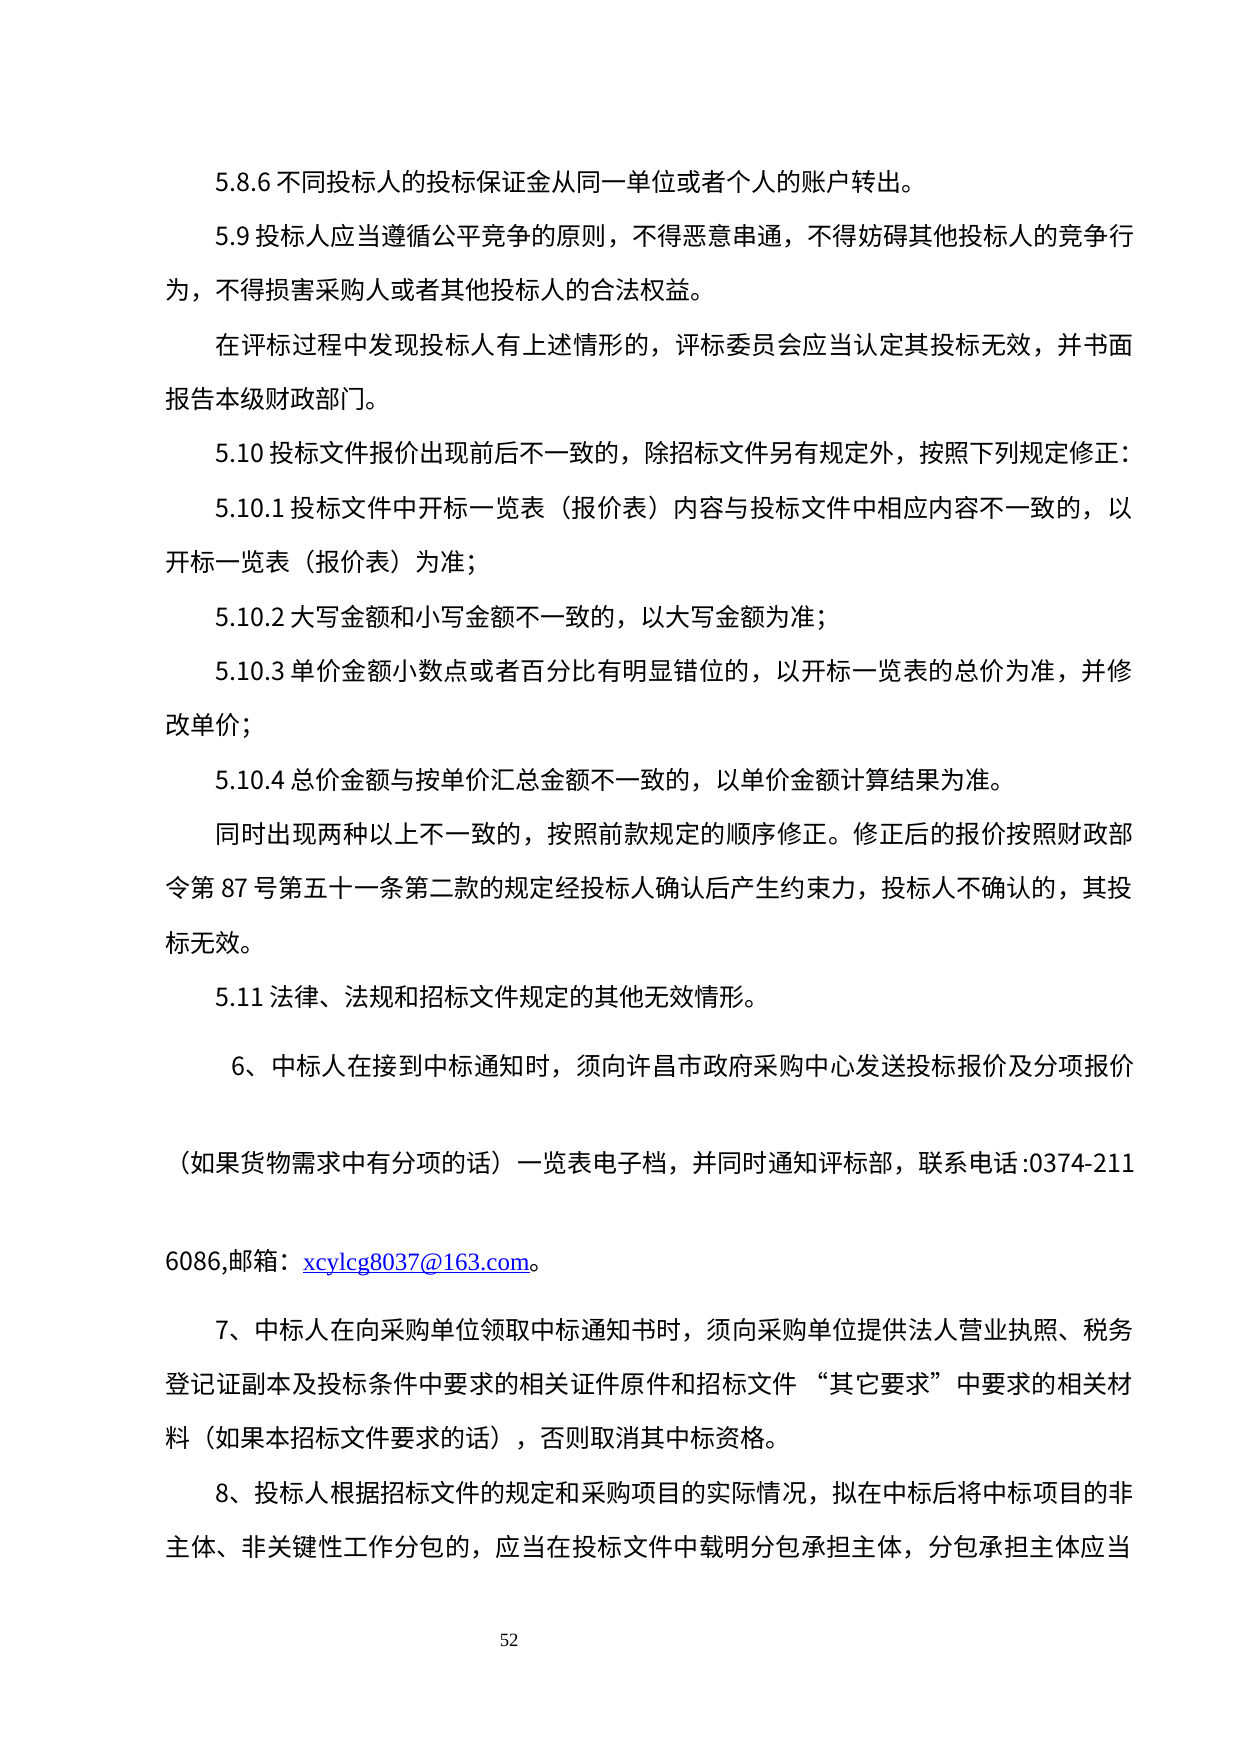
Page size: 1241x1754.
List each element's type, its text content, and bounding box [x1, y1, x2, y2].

text 5.11法律、法规和招标文件规定的其他无效情形。 [165, 978, 1134, 1014]
text 5.10.3单价金额小数点或者百分比有明显错位的，以开标一览表的总价为准，并修改单价； [165, 651, 1134, 742]
text 7、中标人在向采购单位领取中标通知书时，须向采购单位提供法人营业执照、税务登记证副本及投标条件中要求的相关证件原件和招标文件 “其它要求”中要求的相关材料（如果本招标文件要求的话），否则取消其中标资格。 [165, 1310, 1134, 1455]
text 同时出现两种以上不一致的，按照前款规定的顺序修正。修正后的报价按照财政部令第87号第五十一条第二款的规定经投标人确认后产生约束力，投标人不确认的，其投标无效。 [165, 814, 1134, 959]
text 5.8.6不同投标人的投标保证金从同一单位或者个人的账户转出。 [165, 162, 1134, 198]
text 5.10.4总价金额与按单价汇总金额不一致的，以单价金额计算结果为准。 [165, 760, 1134, 796]
text 在评标过程中发现投标人有上述情形的，评标委员会应当认定其投标无效，并书面报告本级财政部门。 [165, 325, 1134, 416]
text 5.10投标文件报价出现前后不一致的，除招标文件另有规定外，按照下列规定修正： [165, 434, 1134, 470]
text 5.9投标人应当遵循公平竞争的原则，不得恶意串通，不得妨碍其他投标人的竞争行为，不得损害采购人或者其他投标人的合法权益。 [165, 216, 1134, 307]
text 5.10.1投标文件中开标一览表（报价表）内容与投标文件中相应内容不一致的，以开标一览表（报价表）为准； [165, 488, 1134, 579]
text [165, 1473, 1134, 1564]
text 6、中标人在接到中标通知时，须向许昌市政府采购中心发送投标报价及分项报价（如果货物需求中有分项的话）一览表电子档，并同时通知评标部，联系电话:0374-2116086,邮箱：xcylcg8037@163.com。 [165, 1032, 1135, 1292]
text 5.10.2大写金额和小写金额不一致的，以大写金额为准； [165, 597, 1134, 633]
